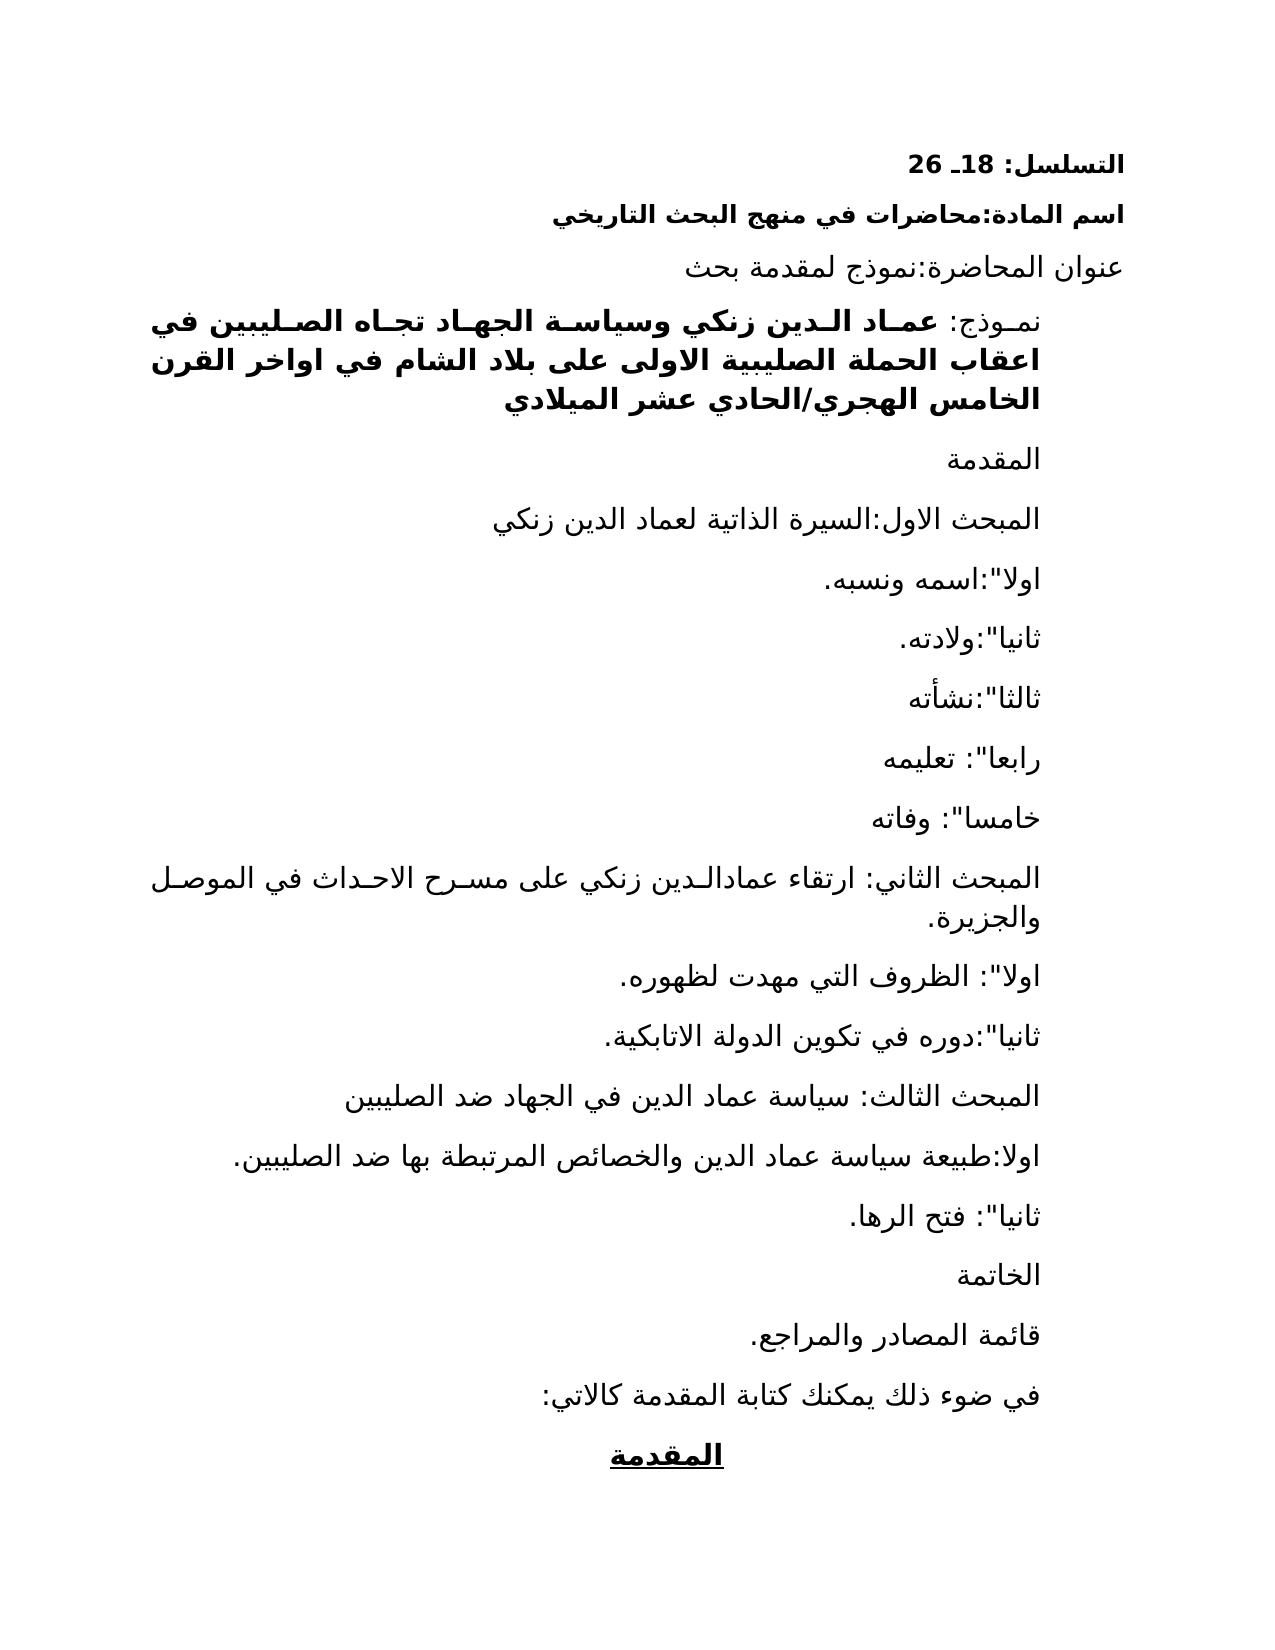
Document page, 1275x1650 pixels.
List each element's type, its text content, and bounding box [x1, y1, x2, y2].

text الخاتمة [150, 1259, 1041, 1293]
text خامسا": وفاته [150, 801, 1041, 835]
text نموذج: عماد الدين زنكي وسياسة الجهاد تجاه الصليبين في اعقاب الحملة الصليبية الاولى على بلاد الشام في اواخر القرن الخامس الهجري/الحادي عشر الميلادي [150, 305, 1041, 417]
text اولا:طبيعة سياسة عماد الدين والخصائص المرتبطة بها ضد الصليبين. [150, 1139, 1041, 1173]
text المقدمة [150, 1438, 1041, 1472]
text ثانيا": فتح الرها. [150, 1199, 1041, 1233]
text المبحث الثاني: ارتقاء عمادالدين زنكي على مسرح الاحداث في الموصل والجزيرة. [150, 861, 1041, 934]
text رابعا": تعليمه [150, 741, 1041, 775]
text ثالثا":نشأته [150, 682, 1041, 716]
text المبحث الاول:السيرة الذاتية لعماد الدين زنكي [150, 502, 1041, 536]
text قائمة المصادر والمراجع. [150, 1318, 1041, 1352]
text اولا":اسمه ونسبه. [150, 562, 1041, 596]
text ثانيا":ولادته. [150, 622, 1041, 656]
text المبحث الثالث: سياسة عماد الدين في الجهاد ضد الصليبين [150, 1079, 1041, 1113]
text التسلسل: 18ـ 26 [150, 150, 1125, 179]
text المقدمة [150, 442, 1041, 476]
text في ضوء ذلك يمكنك كتابة المقدمة كالاتي: [150, 1378, 1041, 1412]
text اسم المادة:محاضرات في منهج البحث التاريخي [150, 200, 1125, 229]
text ثانيا":دوره في تكوين الدولة الاتابكية. [150, 1019, 1041, 1053]
text اولا": الظروف التي مهدت لظهوره. [150, 960, 1041, 994]
text عنوان المحاضرة:نموذج لمقدمة بحث [150, 250, 1125, 284]
